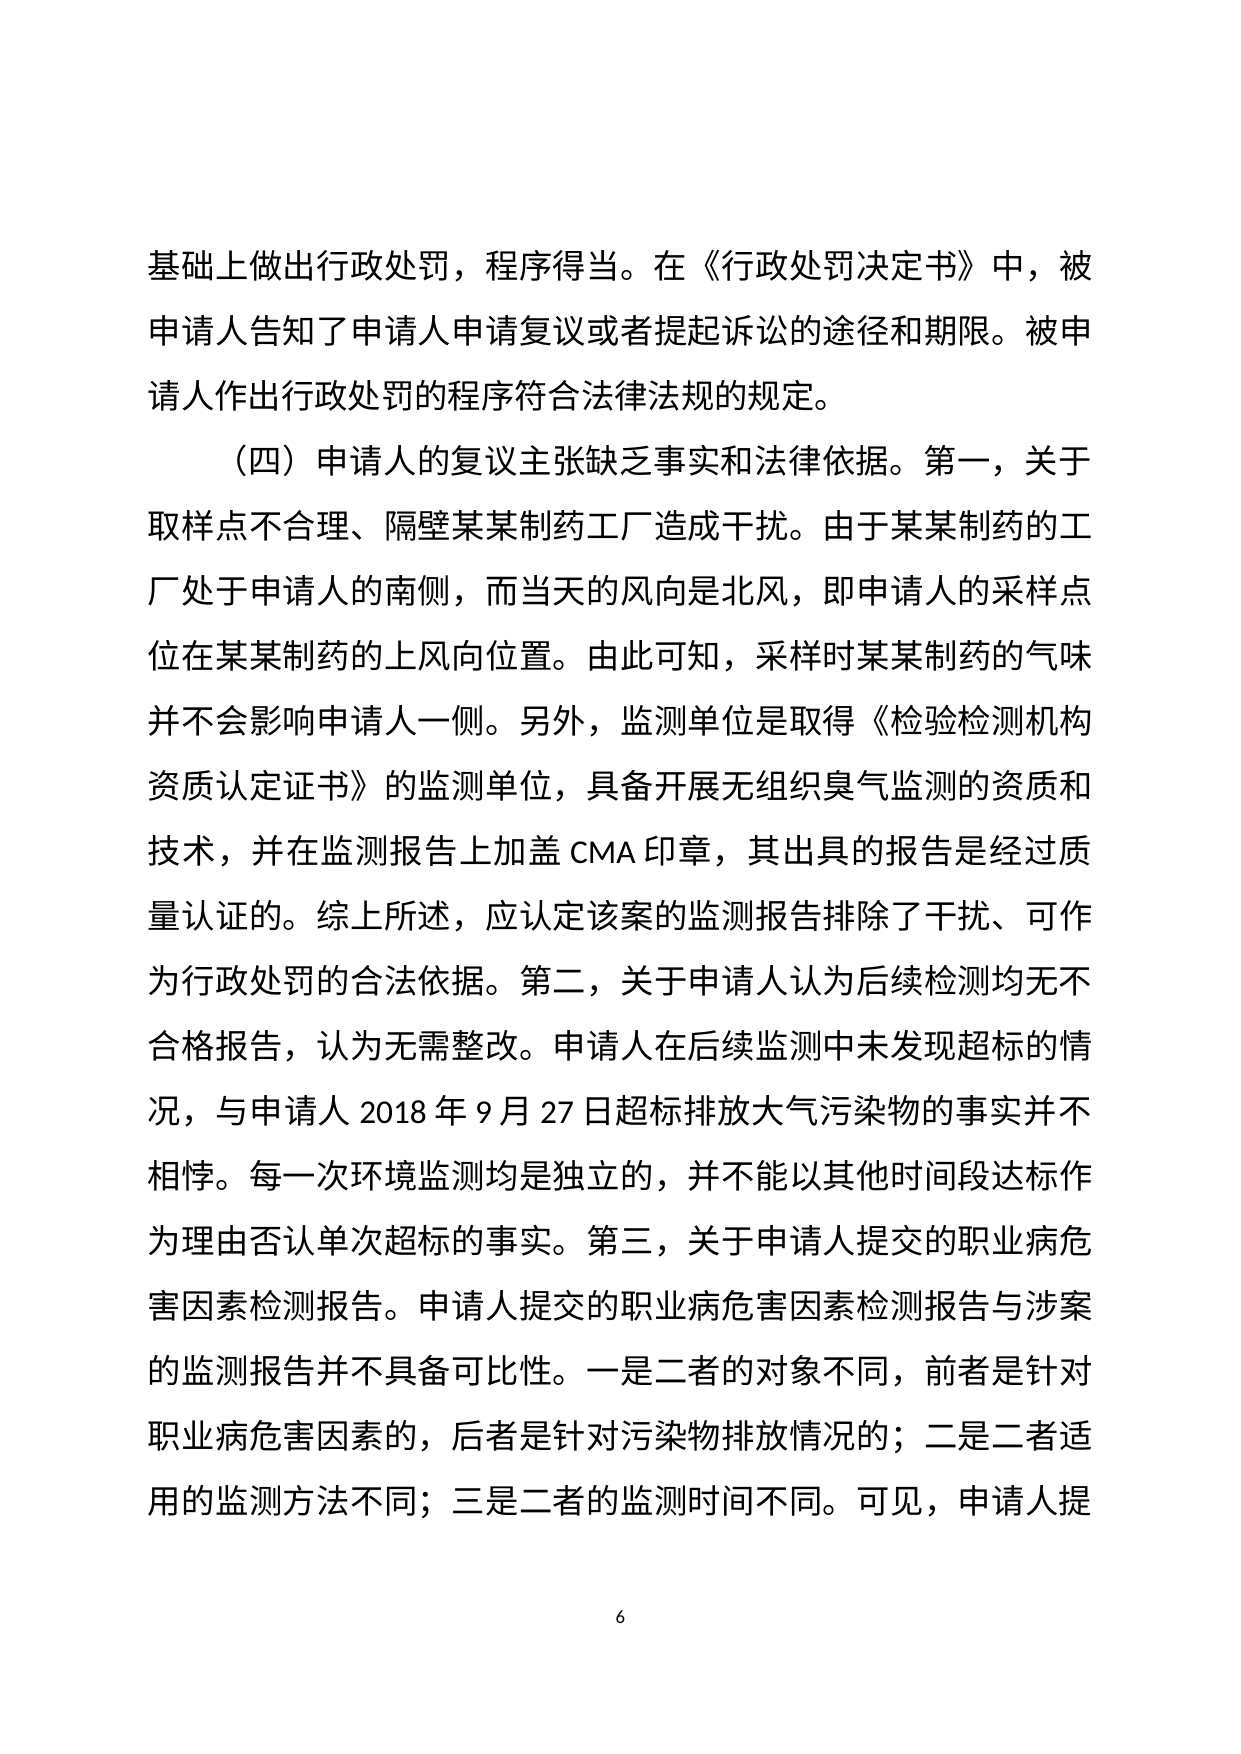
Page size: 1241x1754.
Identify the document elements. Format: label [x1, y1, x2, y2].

text [148, 426, 1092, 1531]
text [148, 231, 1092, 426]
